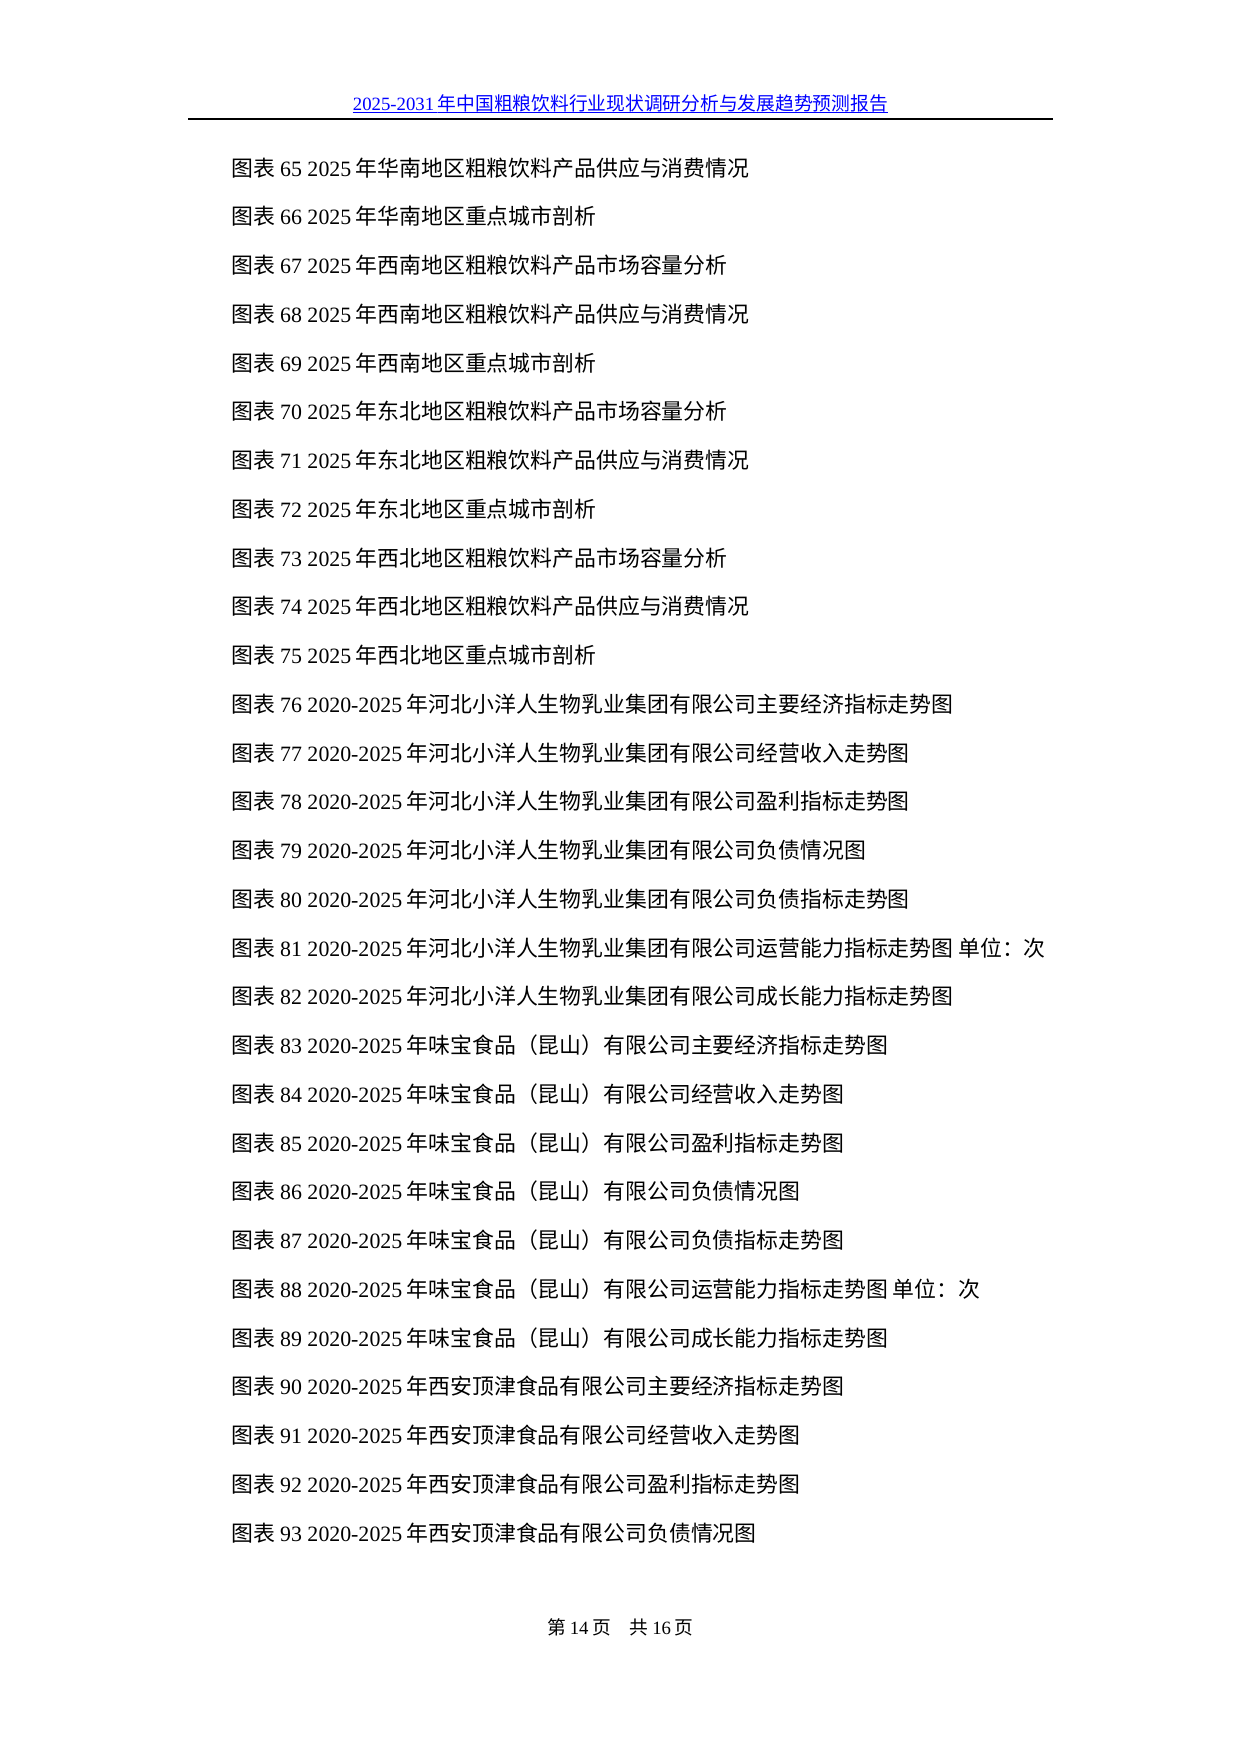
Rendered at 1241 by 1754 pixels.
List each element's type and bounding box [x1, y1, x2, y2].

text [187, 150, 1053, 1548]
